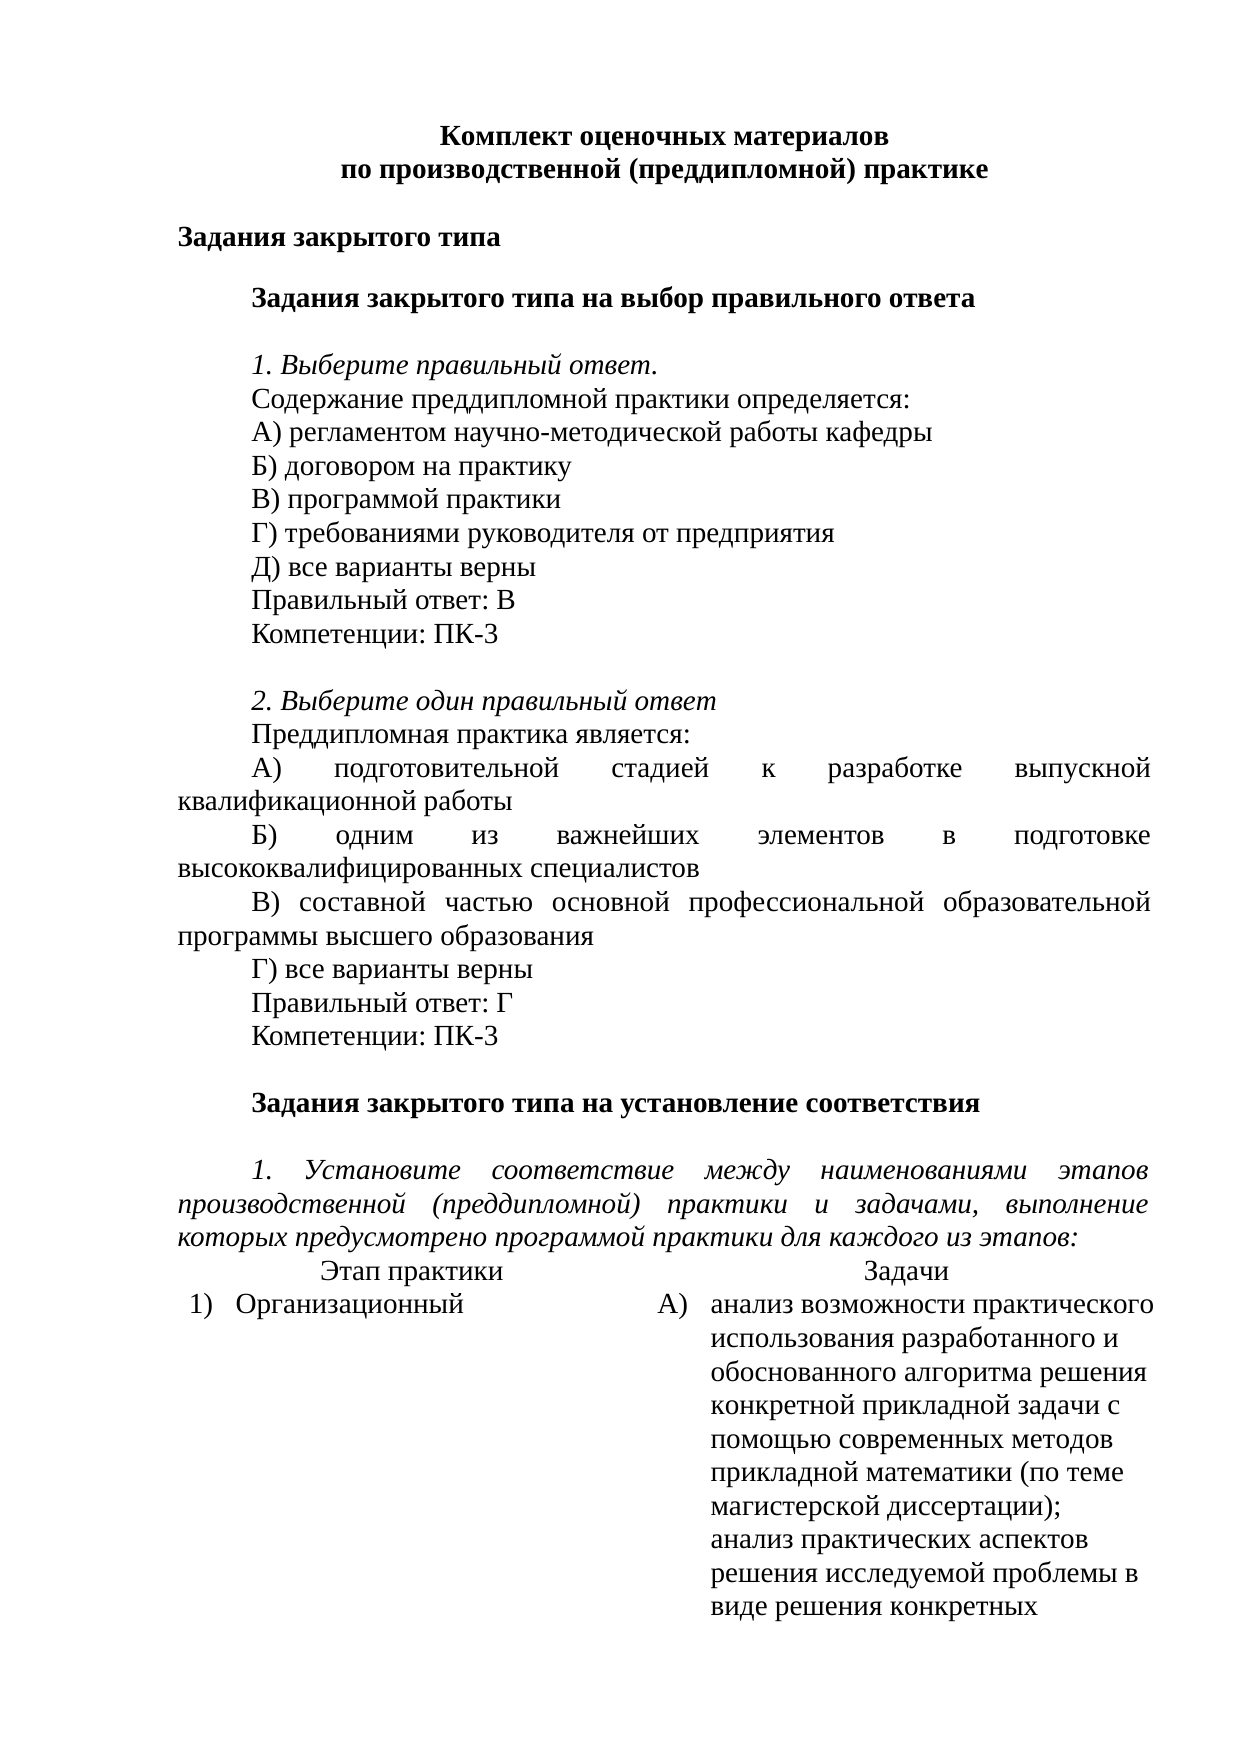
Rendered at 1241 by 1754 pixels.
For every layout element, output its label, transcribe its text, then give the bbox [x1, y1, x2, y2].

text Компетенции: ПК-3 [177, 1018, 1152, 1052]
text А) подготовительной стадией к разработке выпускной квалификационной работы [177, 750, 1152, 817]
table_cell 1) [177, 1287, 224, 1622]
text Г) все варианты верны [177, 951, 1152, 985]
text Правильный ответ: Г [177, 985, 1152, 1018]
text В) составной частью основной профессиональной образовательной программы высшего образования [177, 884, 1152, 951]
text В) программой практики [177, 482, 1152, 515]
table_header Задачи [646, 1253, 1167, 1287]
text Содержание преддипломной практики определяется: [177, 381, 1152, 414]
text Компетенции: ПК-3 [177, 616, 1152, 649]
text Г) требованиями руководителя от предприятия [177, 515, 1152, 549]
text А) регламентом научно-методической работы кафедры [177, 414, 1152, 448]
subtitle Задания закрытого типа на выбор правильного ответа [177, 280, 1152, 314]
text по () практике [177, 152, 1152, 185]
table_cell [699, 1287, 1167, 1622]
text 1. Выберите правильный ответ. [177, 347, 1152, 381]
text Д) все варианты верны [177, 549, 1152, 582]
subtitle Задания закрытого типа [177, 219, 1152, 252]
subtitle Задания закрытого типа на установление соответствия [177, 1085, 1152, 1119]
table_cell А) [646, 1287, 699, 1622]
table_header Этап практики [177, 1253, 646, 1287]
table_cell Организационный [224, 1287, 646, 1622]
text Б) одним из важнейших элементов в подготовке высококвалифицированных специалистов [177, 817, 1152, 884]
text Б) договором на практику [177, 448, 1152, 482]
text 1. Установите соответствие между наименованиями этапов производственной (преддипломной) практики и задачами, выполнение которых предусмотрено программой практики для каждого из этапов: [177, 1152, 1152, 1253]
text Правильный ответ: В [177, 582, 1152, 616]
text Преддипломная практика является: [177, 716, 1152, 750]
text 2. Выберите один правильный ответ [177, 683, 1152, 716]
text Комплект оценочных материалов [177, 118, 1152, 152]
